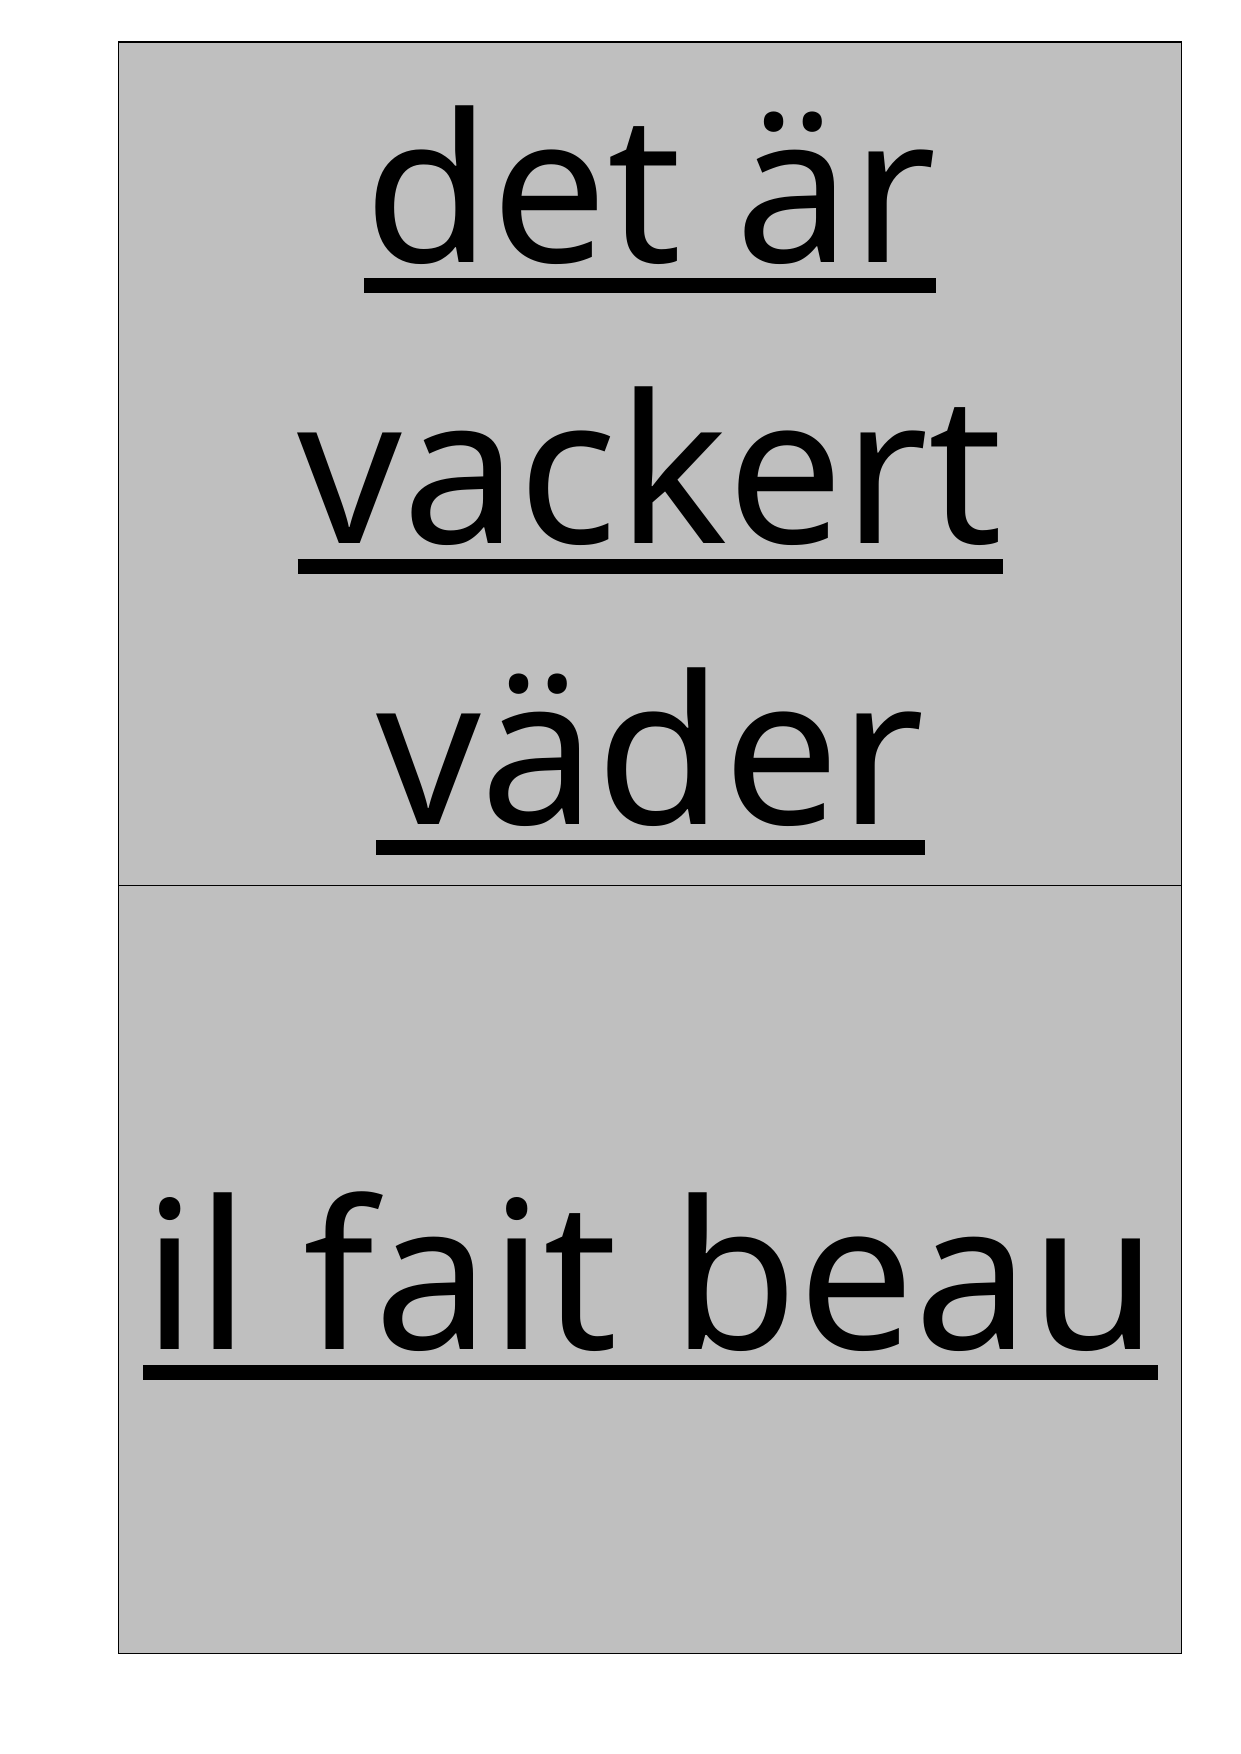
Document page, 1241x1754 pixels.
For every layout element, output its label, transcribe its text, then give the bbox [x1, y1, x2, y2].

table_cell det är vackert väder [119, 43, 1181, 885]
table_cell il fait beau [119, 886, 1181, 1653]
